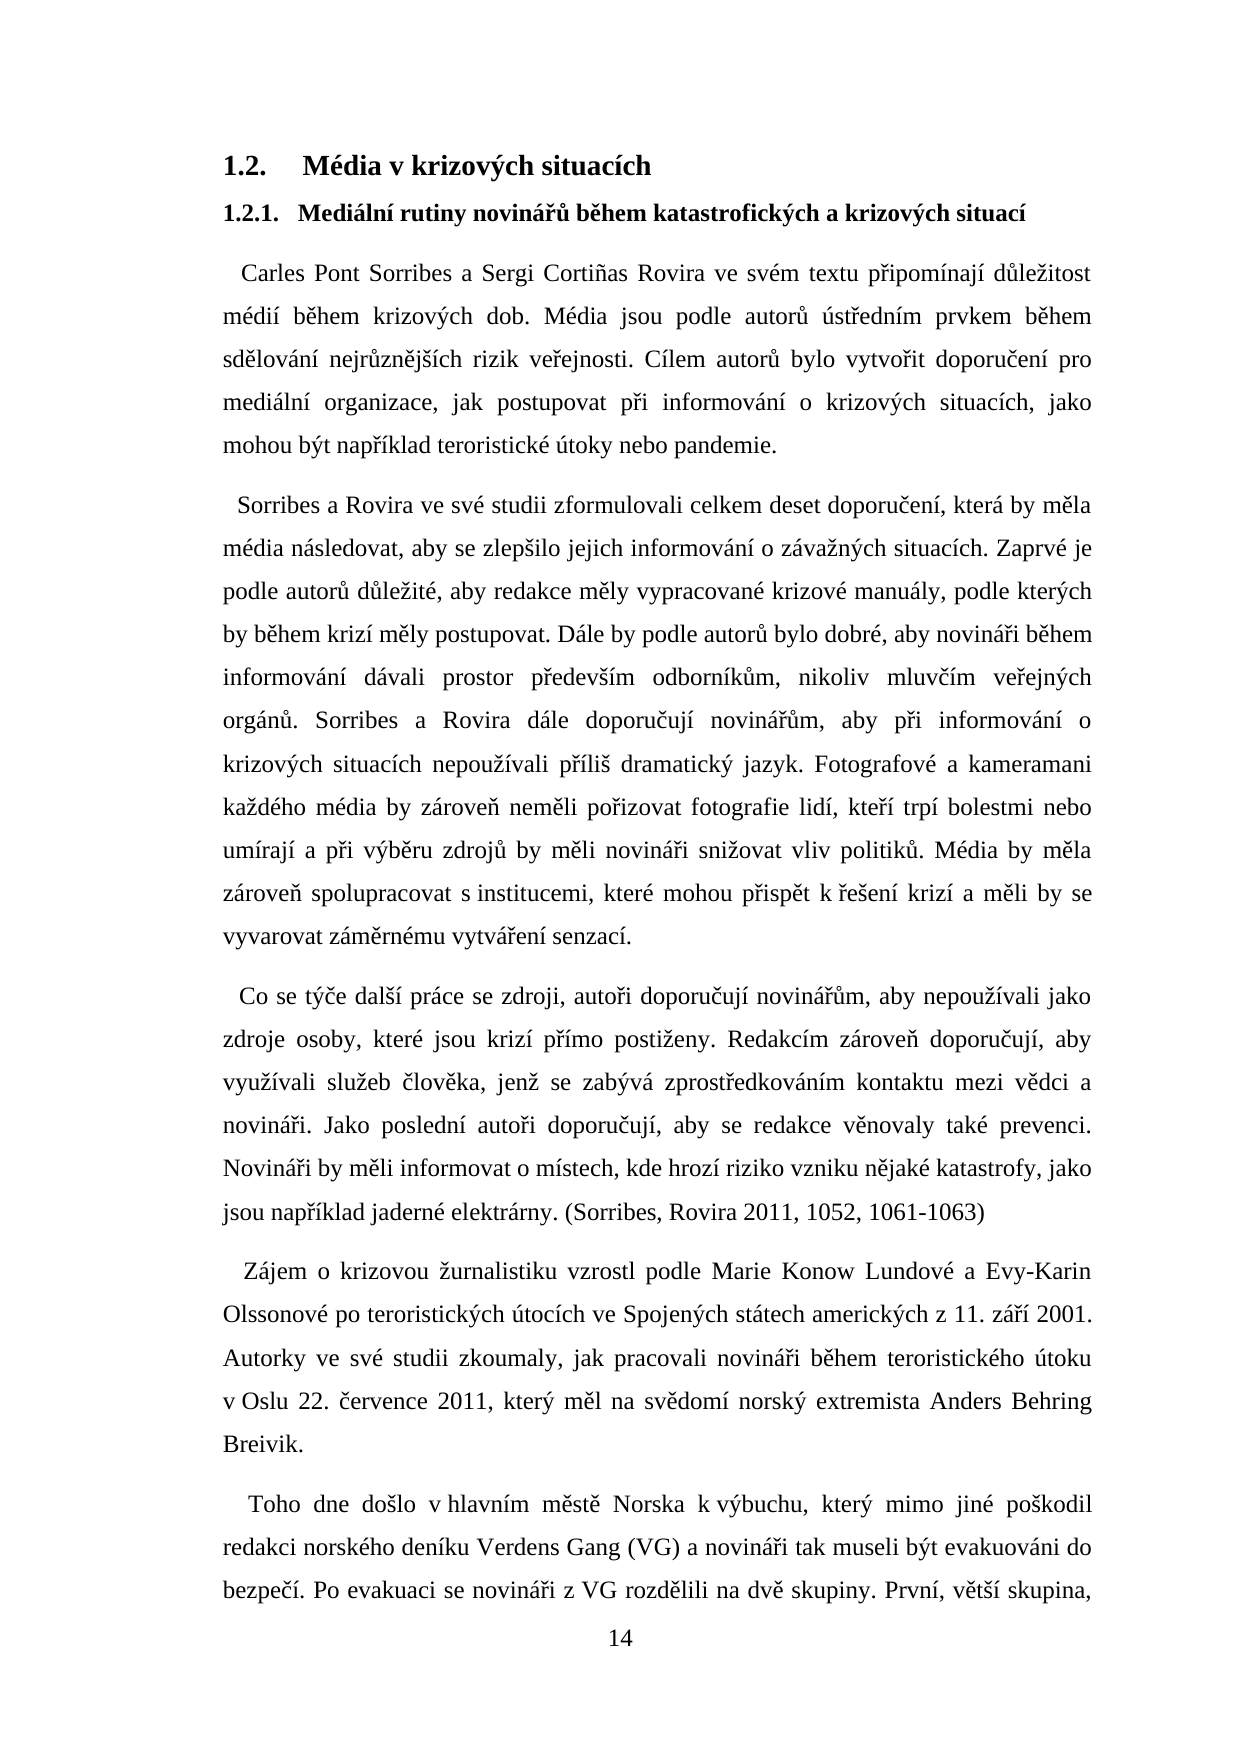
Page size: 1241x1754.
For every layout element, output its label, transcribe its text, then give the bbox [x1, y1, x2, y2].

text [223, 1489, 1093, 1604]
list Média v krizových situacích [223, 148, 1093, 181]
text Co se týče další práce se zdroji, autoři doporučují novinářům, aby nepoužívali jako zdroje osoby, které jsou krizí přímo postiženy. Redakcím zároveň doporučují, aby využívali služeb člověka, jenž se zabývá zprostředkováním kontaktu mezi vědci a novináři. Jako poslední autoři doporučují, aby se redakce věnovaly také prevenci. Novináři by měli informovat o místech, kde hrozí riziko vzniku nějaké katastrofy, jako jsou například jaderné elektrárny. (Sorribes, Rovira 2011, 1052, 1061-1063) [223, 981, 1093, 1225]
text Sorribes a Rovira ve své studii zformulovali celkem deset doporučení, která by měla média následovat, aby se zlepšilo jejich informování o závažných situacích. Zaprvé je podle autorů důležité, aby redakce měly vypracované krizové manuály, podle kterých by během krizí měly postupovat. Dále by podle autorů bylo dobré, aby novináři během informování dávali prostor především odborníkům, nikoliv mluvčím veřejných orgánů. Sorribes a Rovira dále doporučují novinářům, aby při informování o krizových situacích nepoužívali příliš dramatický jazyk. Fotografové a kameramani každého média by zároveň neměli pořizovat fotografie lidí, kteří trpí bolestmi nebo umírají a při výběru zdrojů by měli novináři snižovat vliv politiků. Média by měla zároveň spolupracovat s institucemi, které mohou přispět k řešení krizí a měli by se vyvarovat záměrnému vytváření senzací. [223, 490, 1093, 950]
list Mediální rutiny novinářů během katastrofických a krizových situací [223, 198, 1093, 227]
text Zájem o krizovou žurnalistiku vzrostl podle Marie Konow Lundové a Evy-Karin Olssonové po teroristických útocích ve Spojených státech amerických z 11. září 2001. Autorky ve své studii zkoumaly, jak pracovali novináři během teroristického útoku v Oslu 22. července 2011, který měl na svědomí norský extremista Anders Behring Breivik. [223, 1256, 1093, 1458]
text Carles Pont Sorribes a Sergi Cortiñas Rovira ve svém textu připomínají důležitost médií během krizových dob. Média jsou podle autorů ústředním prvkem během sdělování nejrůznějších rizik veřejnosti. Cílem autorů bylo vytvořit doporučení pro mediální organizace, jak postupovat při informování o krizových situacích, jako mohou být například teroristické útoky nebo pandemie. [223, 258, 1093, 459]
